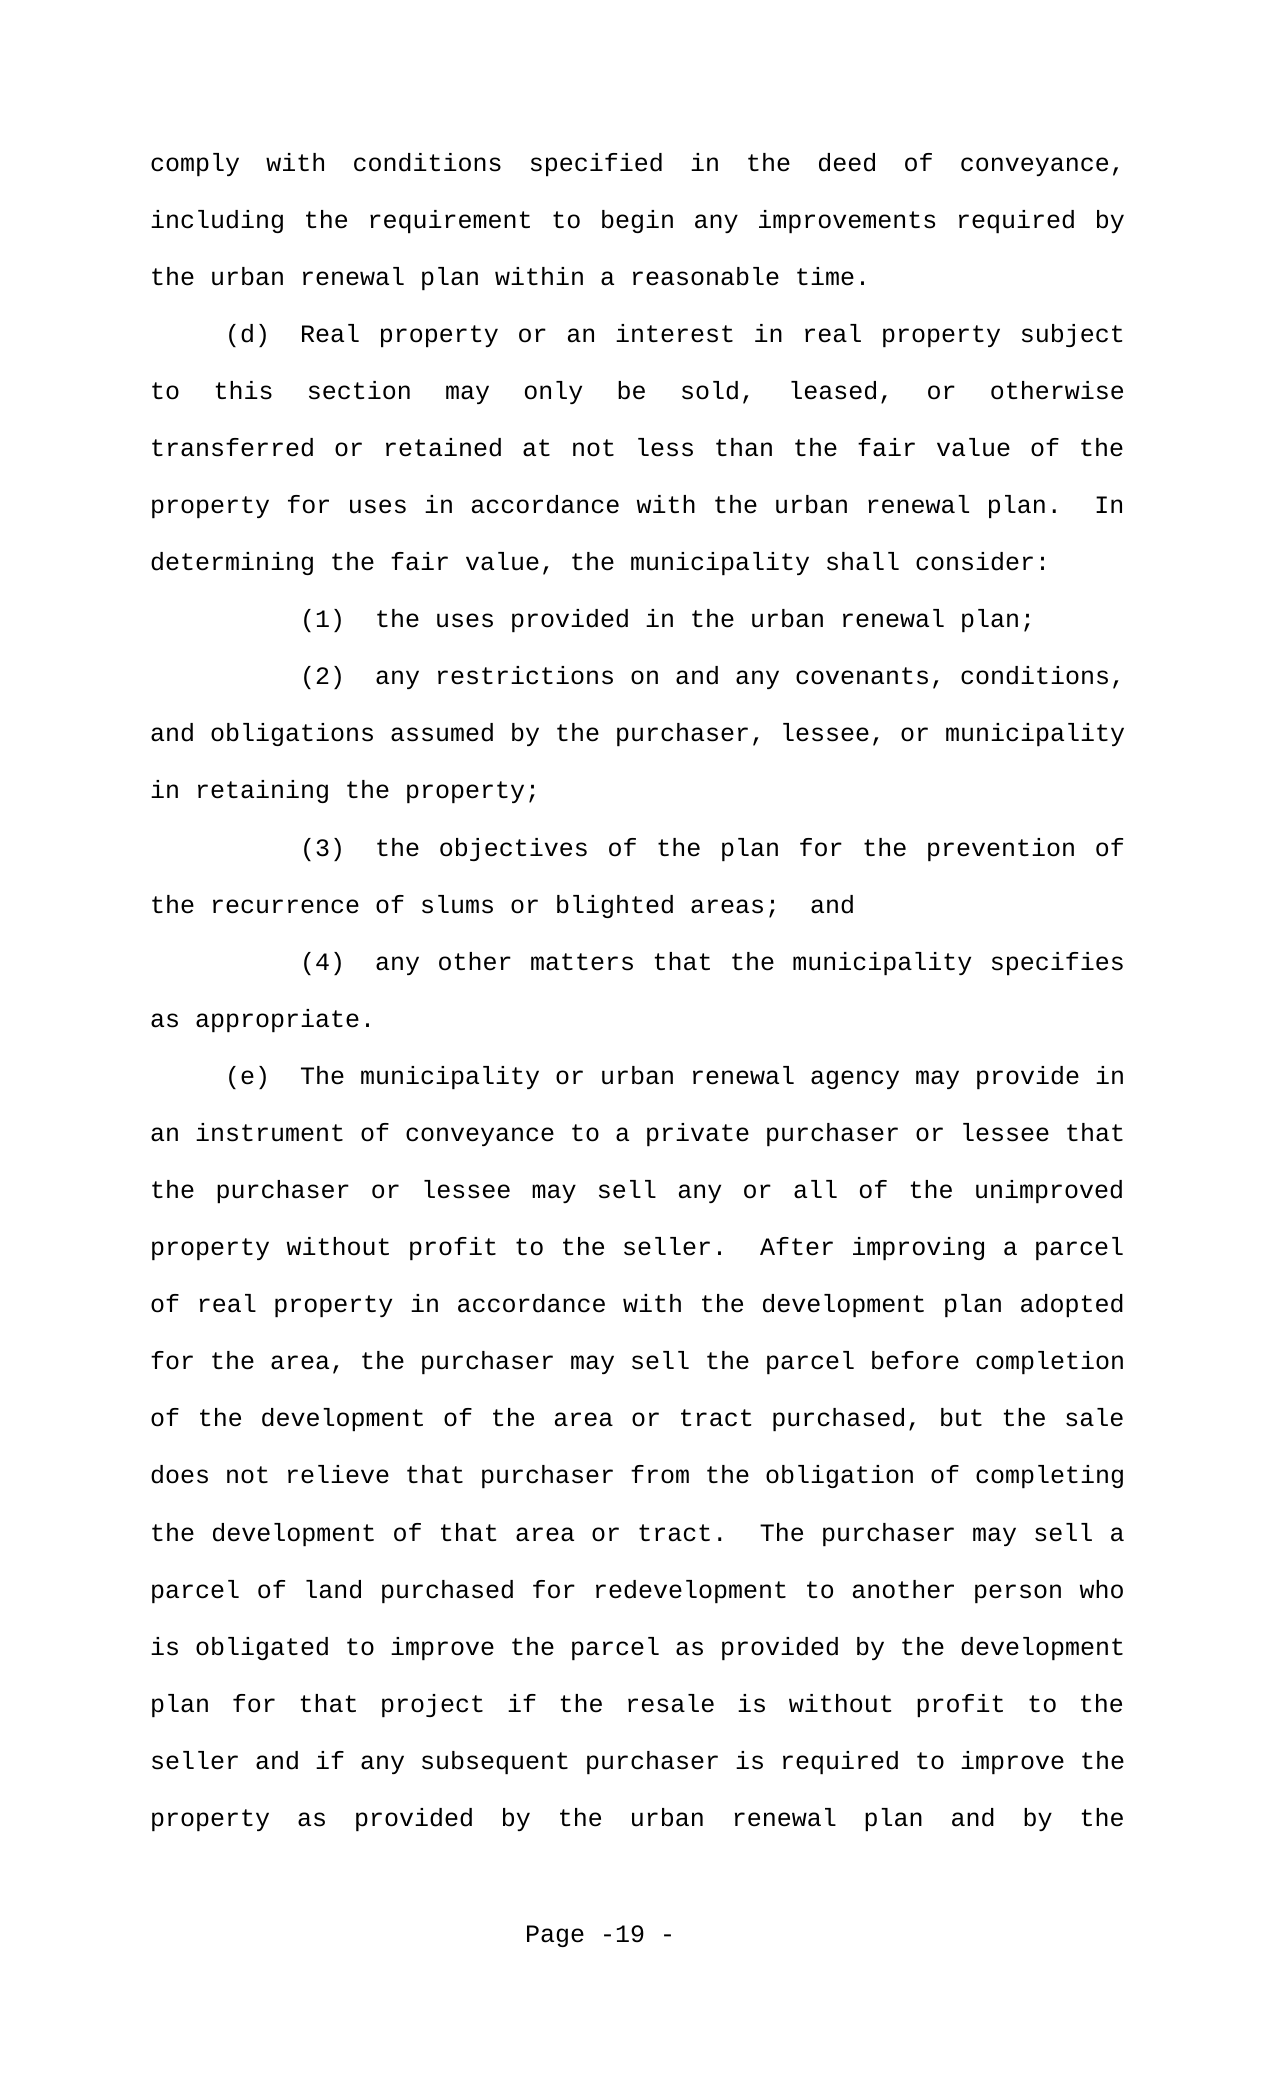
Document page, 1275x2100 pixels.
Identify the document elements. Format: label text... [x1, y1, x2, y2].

text (d) Real property or an interest in real property subject to this section may only be sold, leased, or otherwise transferred or retained at not less than the fair value of the property for uses in accordance with the urban renewal plan. In determining the fair value, the municipality shall consider: [150, 321, 1125, 578]
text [150, 1063, 1125, 1834]
text (2) any restrictions on and any covenants, conditions, and obligations assumed by the purchaser, lessee, or municipality in retaining the property; [150, 664, 1125, 806]
text (3) the objectives of the plan for the prevention of the recurrence of slums or blighted areas; and [150, 835, 1125, 921]
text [150, 150, 1125, 293]
text (4) any other matters that the municipality specifies as appropriate. [150, 949, 1125, 1035]
text (1) the uses provided in the urban renewal plan; [150, 607, 1125, 635]
